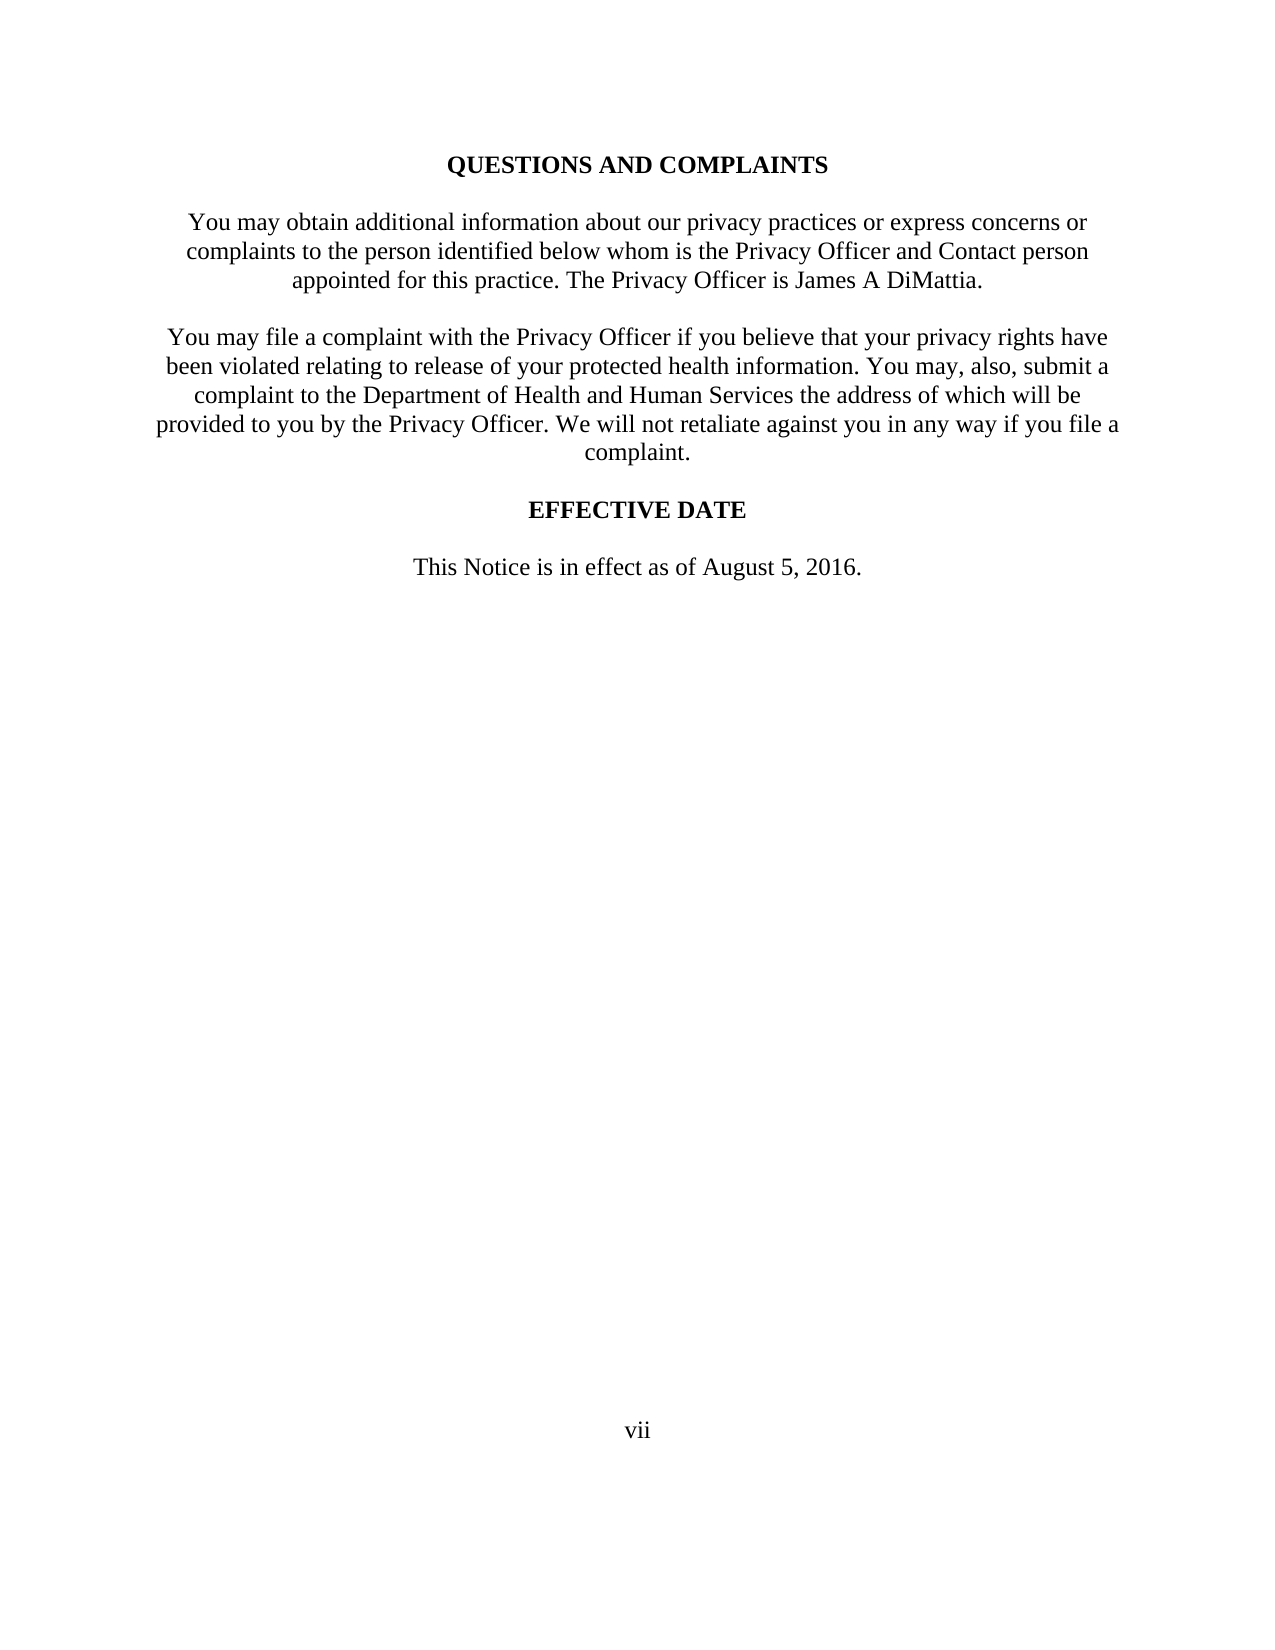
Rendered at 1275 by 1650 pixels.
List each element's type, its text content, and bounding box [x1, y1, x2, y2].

text EFFECTIVE DATE [150, 495, 1125, 524]
text vii [150, 1415, 1125, 1444]
text You may obtain additional information about our privacy practices or express concerns or complaints to the person identified below whom is the Privacy Officer and Contact person appointed for this practice. The Privacy Officer is James A DiMattia. [150, 207, 1125, 294]
text QUESTIONS AND COMPLAINTS [150, 150, 1125, 179]
text You may file a complaint with the Privacy Officer if you believe that your privacy rights have been violated relating to release of your protected health information. You may, also, submit a complaint to the Department of Health and Human Services the address of which will be provided to you by the Privacy Officer. We will not retaliate against you in any way if you file a complaint. [150, 322, 1125, 466]
text This Notice is in effect as of August 5, 2016. [150, 552, 1125, 581]
